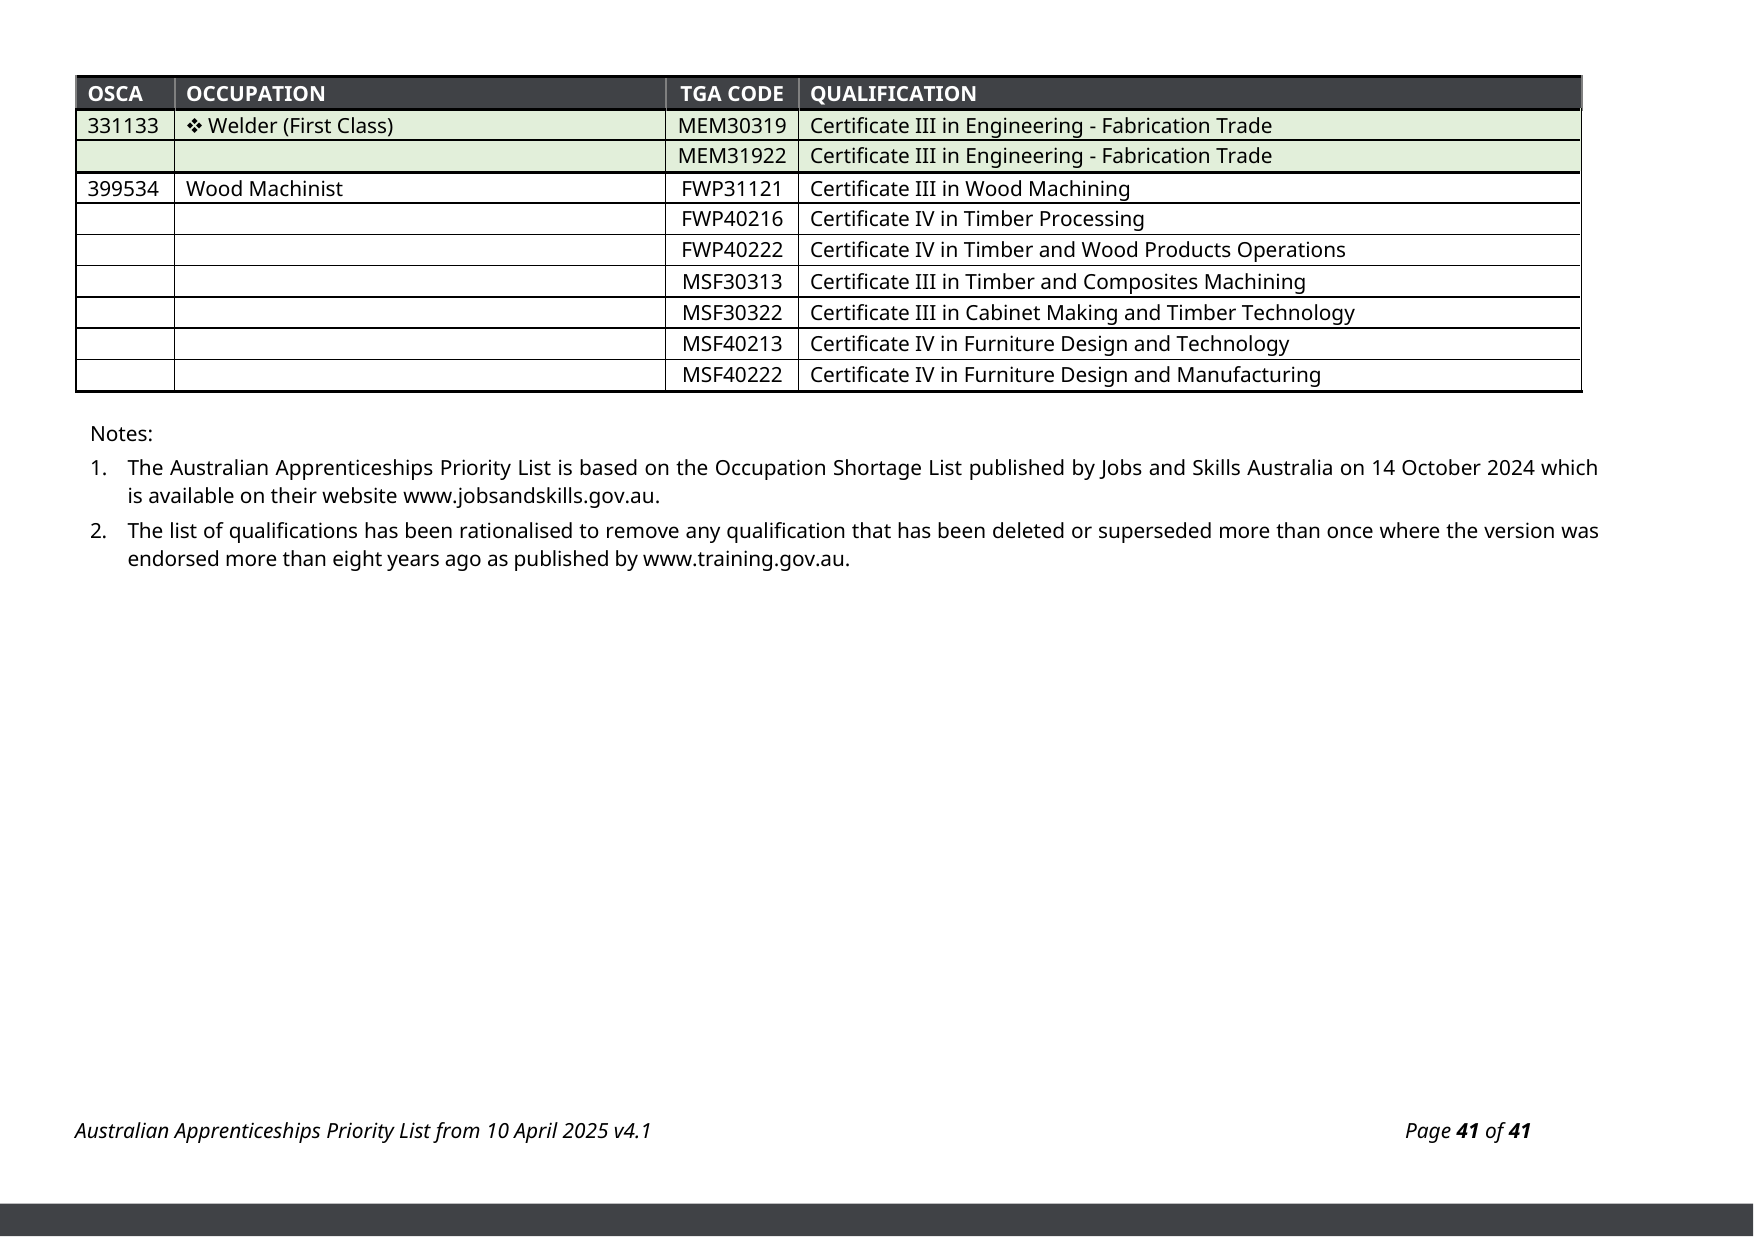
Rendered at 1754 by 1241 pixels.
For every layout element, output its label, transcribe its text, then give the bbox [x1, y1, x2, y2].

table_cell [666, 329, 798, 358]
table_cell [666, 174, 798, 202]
table_header TGA CODE [667, 78, 798, 108]
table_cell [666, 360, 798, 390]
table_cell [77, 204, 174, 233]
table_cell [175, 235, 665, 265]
table_header OSCA [77, 78, 174, 108]
list The list of qualifications has been rationalised to remove any qualification that has been deleted or superseded more than once where the version was endorsed more than eight years ago as published by www.training.gov.au. [90, 516, 1600, 573]
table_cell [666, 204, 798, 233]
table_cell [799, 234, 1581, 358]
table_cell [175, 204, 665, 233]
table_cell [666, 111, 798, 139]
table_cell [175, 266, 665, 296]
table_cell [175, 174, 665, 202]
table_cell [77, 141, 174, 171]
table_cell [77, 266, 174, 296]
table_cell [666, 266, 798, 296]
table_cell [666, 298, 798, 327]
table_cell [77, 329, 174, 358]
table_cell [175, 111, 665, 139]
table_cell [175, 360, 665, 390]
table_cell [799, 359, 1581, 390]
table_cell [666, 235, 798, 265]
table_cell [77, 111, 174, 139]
table_header QUALIFICATION [800, 78, 1581, 108]
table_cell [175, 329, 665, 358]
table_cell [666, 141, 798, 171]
table_header OCCUPATION [176, 78, 665, 108]
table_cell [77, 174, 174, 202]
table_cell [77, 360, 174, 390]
text Notes: [90, 419, 1667, 447]
list The Australian Apprenticeships Priority List is based on the Occupation Shortage List published by Jobs and Skills Australia on 14 October 2024 which is available on their website www.jobsandskills.gov.au. [90, 453, 1600, 510]
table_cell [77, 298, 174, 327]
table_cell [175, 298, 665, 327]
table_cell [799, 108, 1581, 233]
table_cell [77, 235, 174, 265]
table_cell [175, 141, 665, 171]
